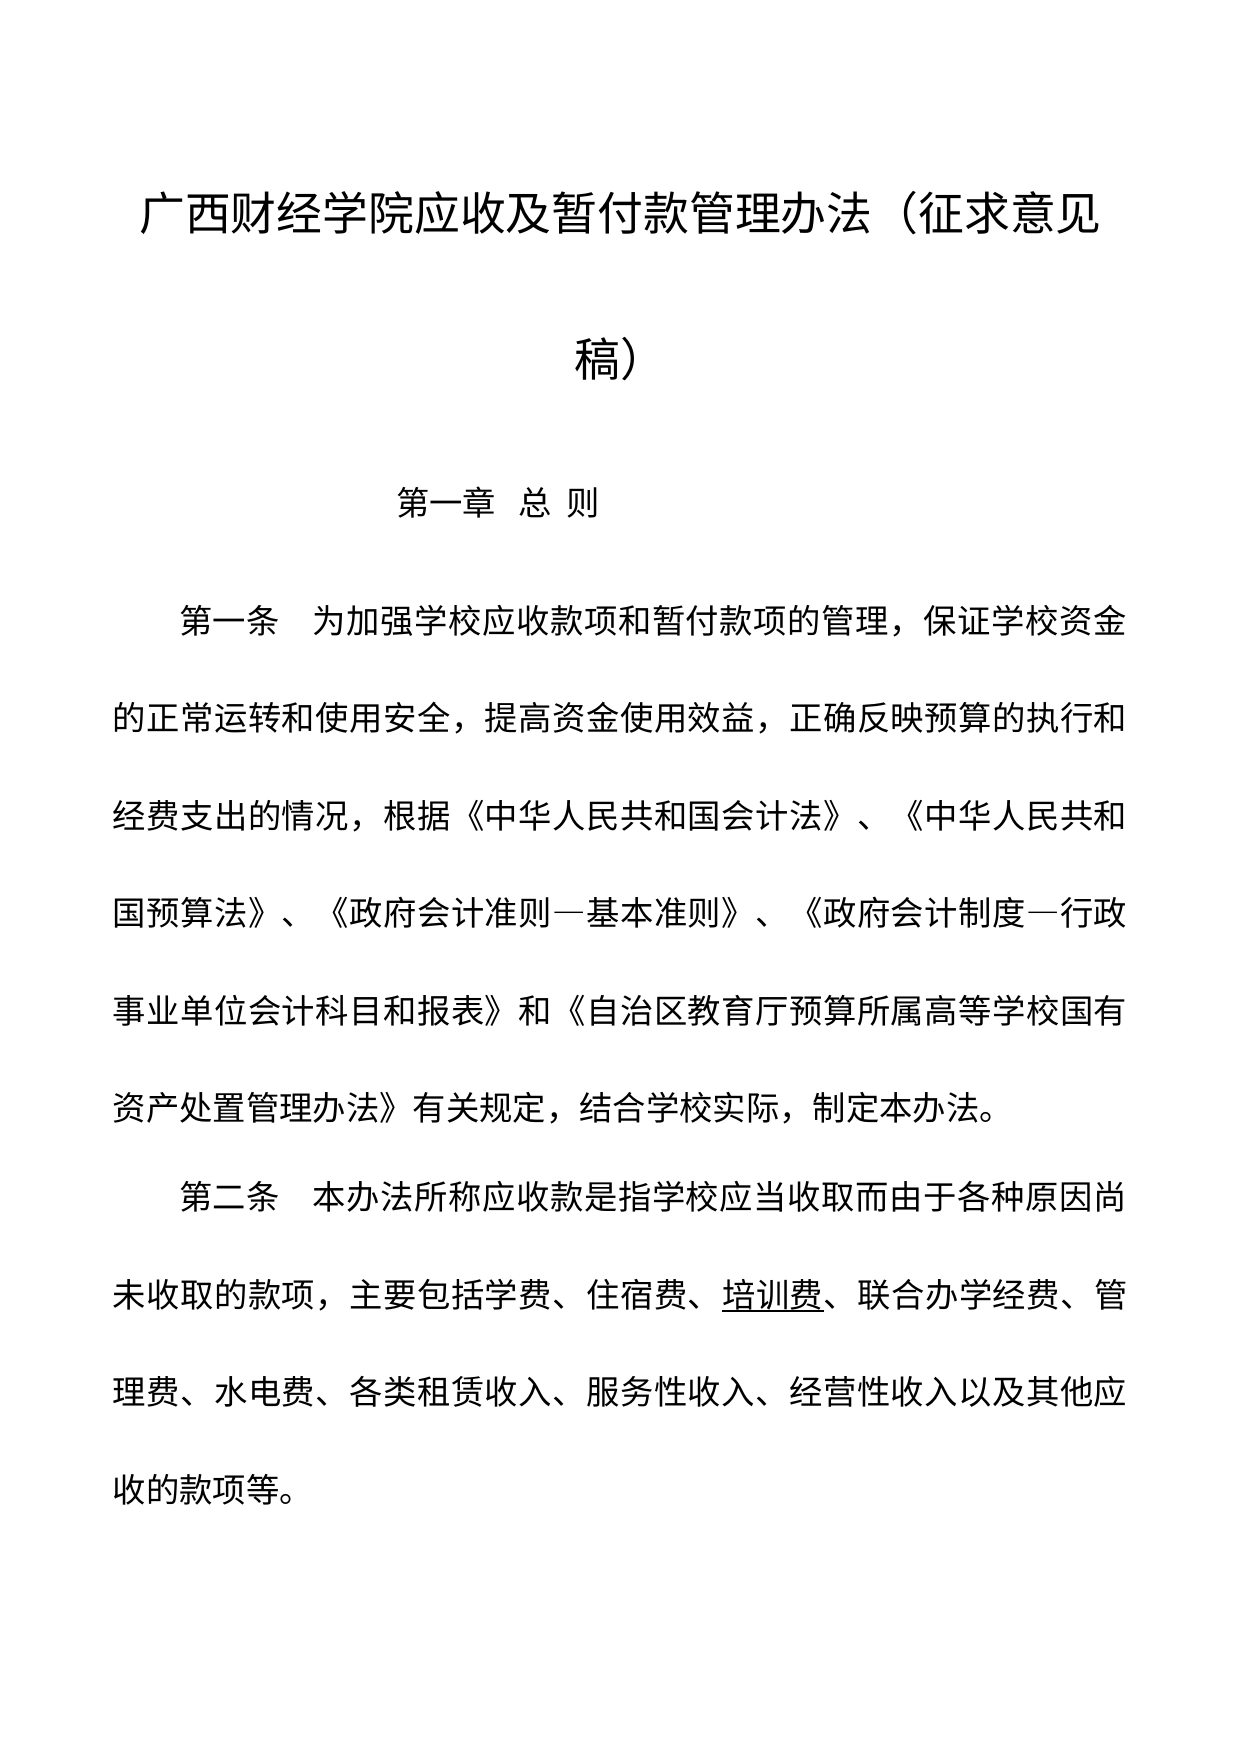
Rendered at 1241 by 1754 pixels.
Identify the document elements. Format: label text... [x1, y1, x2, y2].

text 广西财经学院应收及暂付款管理办法（征求意见稿） [112, 162, 1128, 406]
list 为加强学校应收款项和暂付款项的管理，保证学校资金的正常运转和使用安全，提高资金使用效益，正确反映预算的执行和经费支出的情况，根据《中华人民共和国会计法》、《中华人民共和国预算法》、《政府会计准则—基本准则》、《政府会计制度—行政事业单位会计科目和报表》和《自治区教育厅预算所属高等学校国有资产处置管理办法》有关规定，结合学校实际，制定本办法。 [112, 586, 1128, 1139]
list 本办法所称应收款是指学校应当收取而由于各种原因尚未收取的款项，主要包括学费、住宿费、培训费、联合办学经费、管理费、水电费、各类租赁收入、服务性收入、经营性收入以及其他应收的款项等。 [112, 1163, 1128, 1520]
text 第一章 总 则 [112, 468, 1128, 533]
